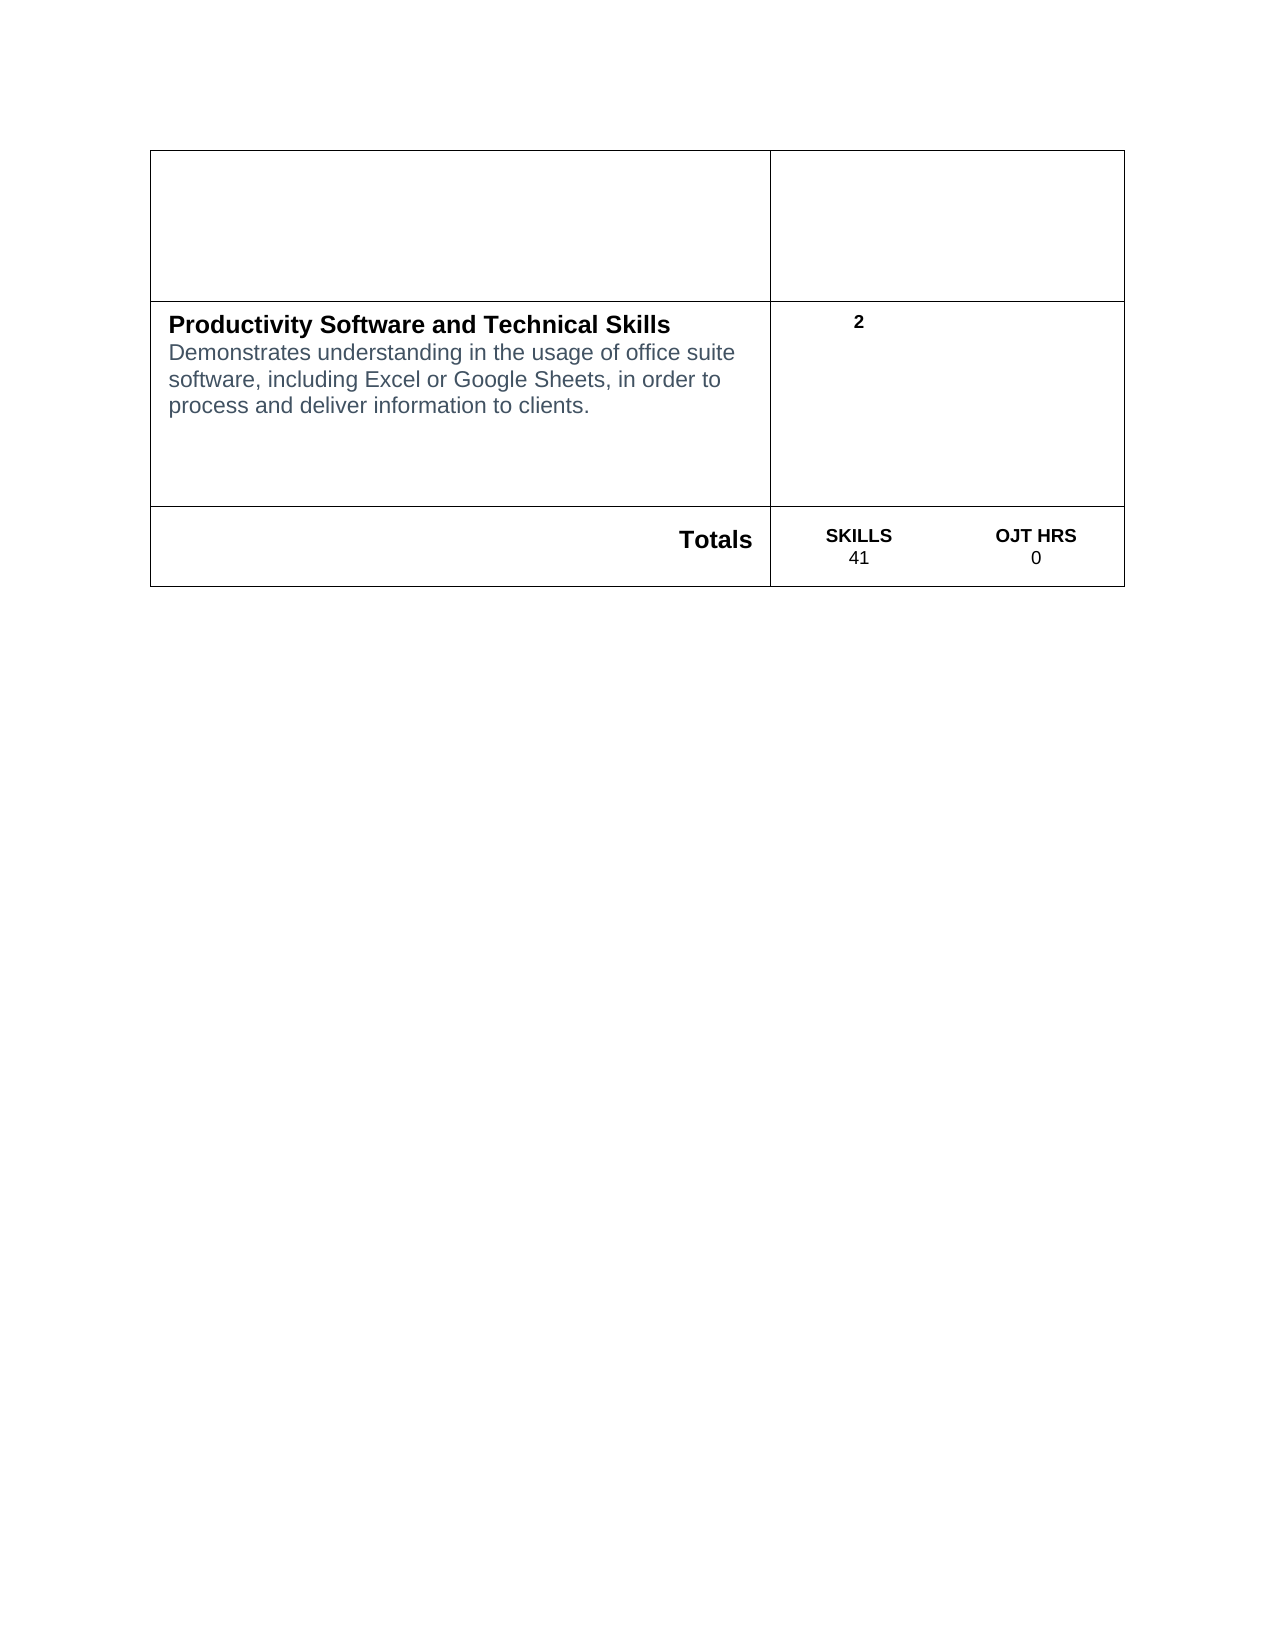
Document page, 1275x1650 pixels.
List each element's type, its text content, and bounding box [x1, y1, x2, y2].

table_cell 2 [771, 302, 947, 506]
table_cell Productivity Software and Technical Skills Demonstrates understanding in the usage of office suite software, including Excel or Google Sheets, in order to process and deliver information to clients. Demonstrate understanding to utilize spreadsheet software in data analysis with the following: Pivot Tables, VLOOKUPs, and Formula Building for Text Manipulation Demonstrate understanding in the usage of office software (Microsoft Office, Google Docs, or similar) to deliver client work, including deliverables, presentations, and reports. [151, 302, 770, 506]
table_cell OJT HRS 0 [948, 507, 1124, 586]
table_cell [948, 302, 1124, 506]
table_cell [948, 151, 1124, 301]
table_cell 4 [771, 151, 947, 301]
table_cell Totals [151, 507, 770, 586]
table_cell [151, 151, 770, 301]
table_cell SKILLS 41 [771, 507, 947, 586]
